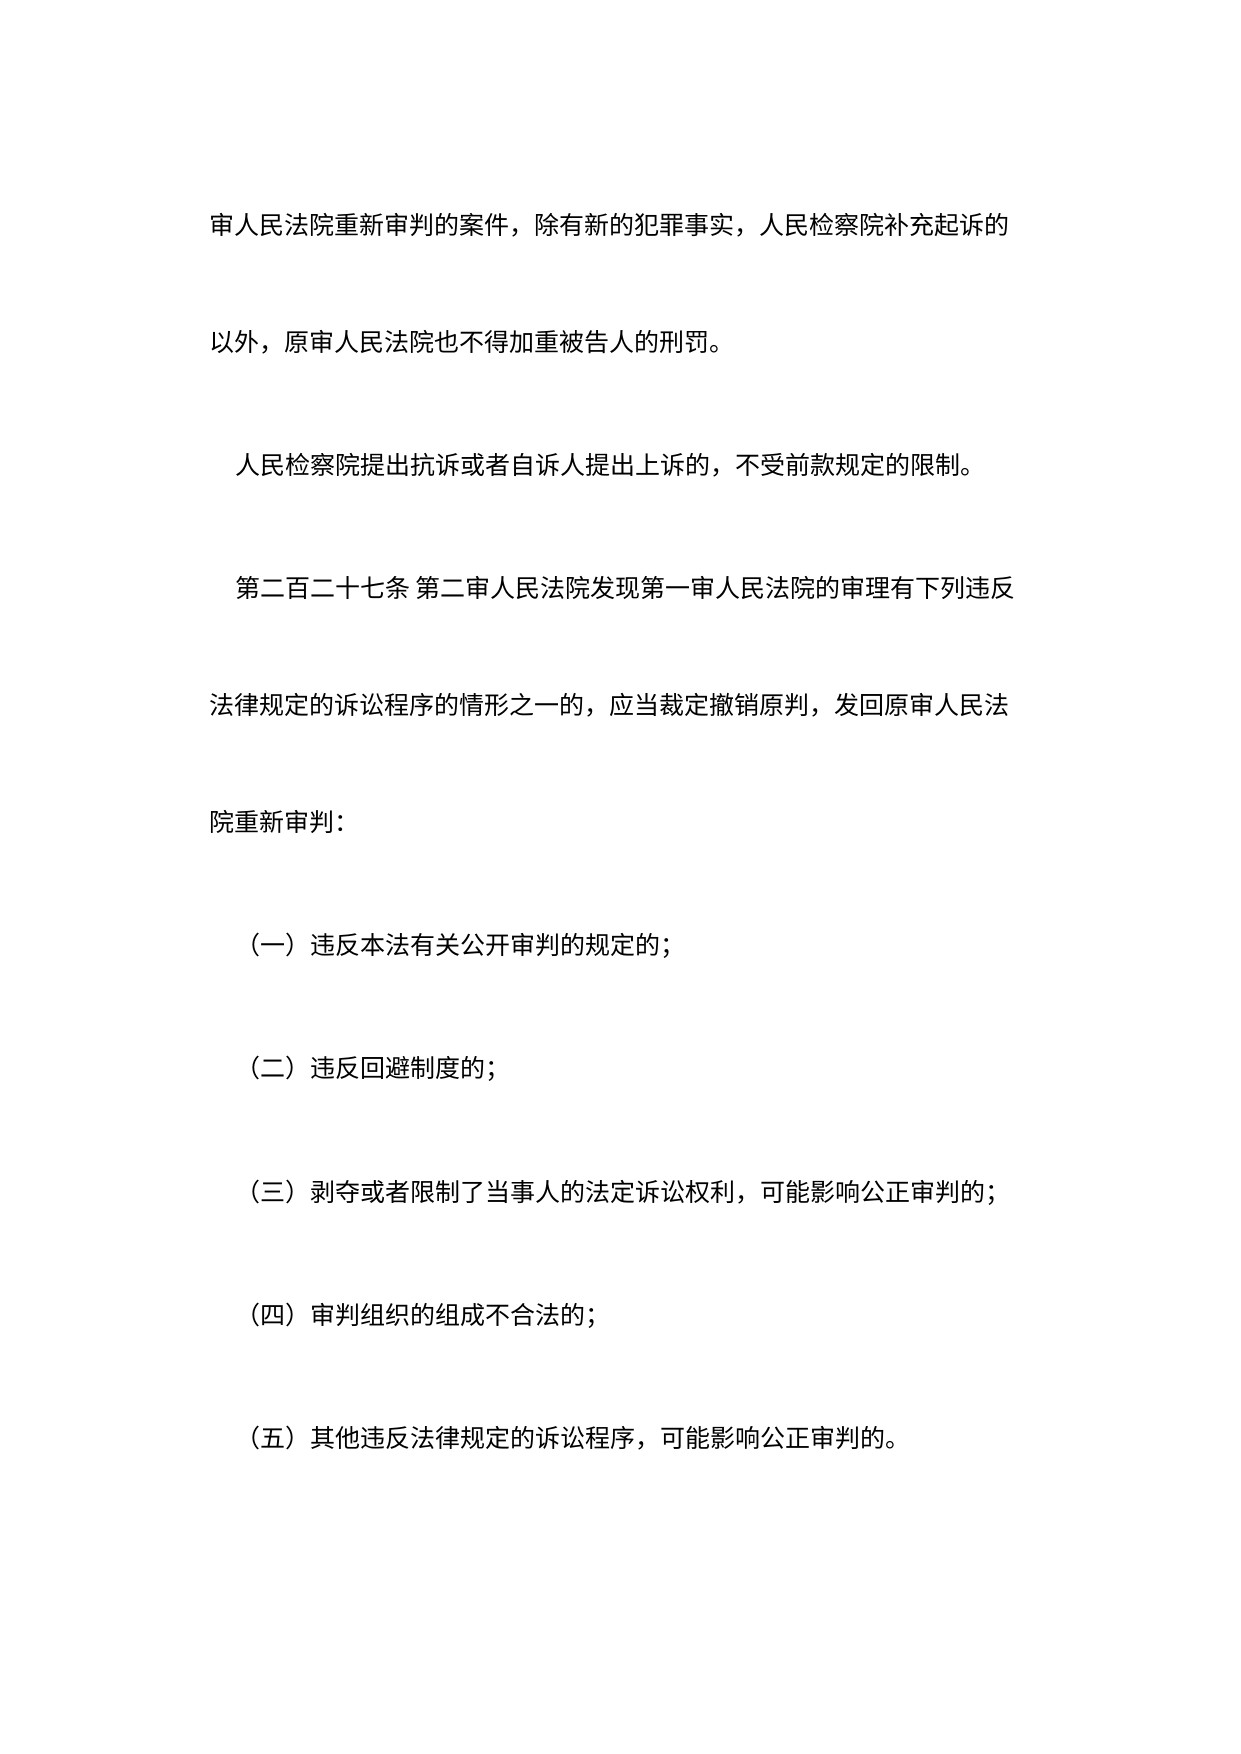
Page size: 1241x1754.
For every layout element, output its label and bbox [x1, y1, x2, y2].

table_header [209, 162, 1031, 1518]
